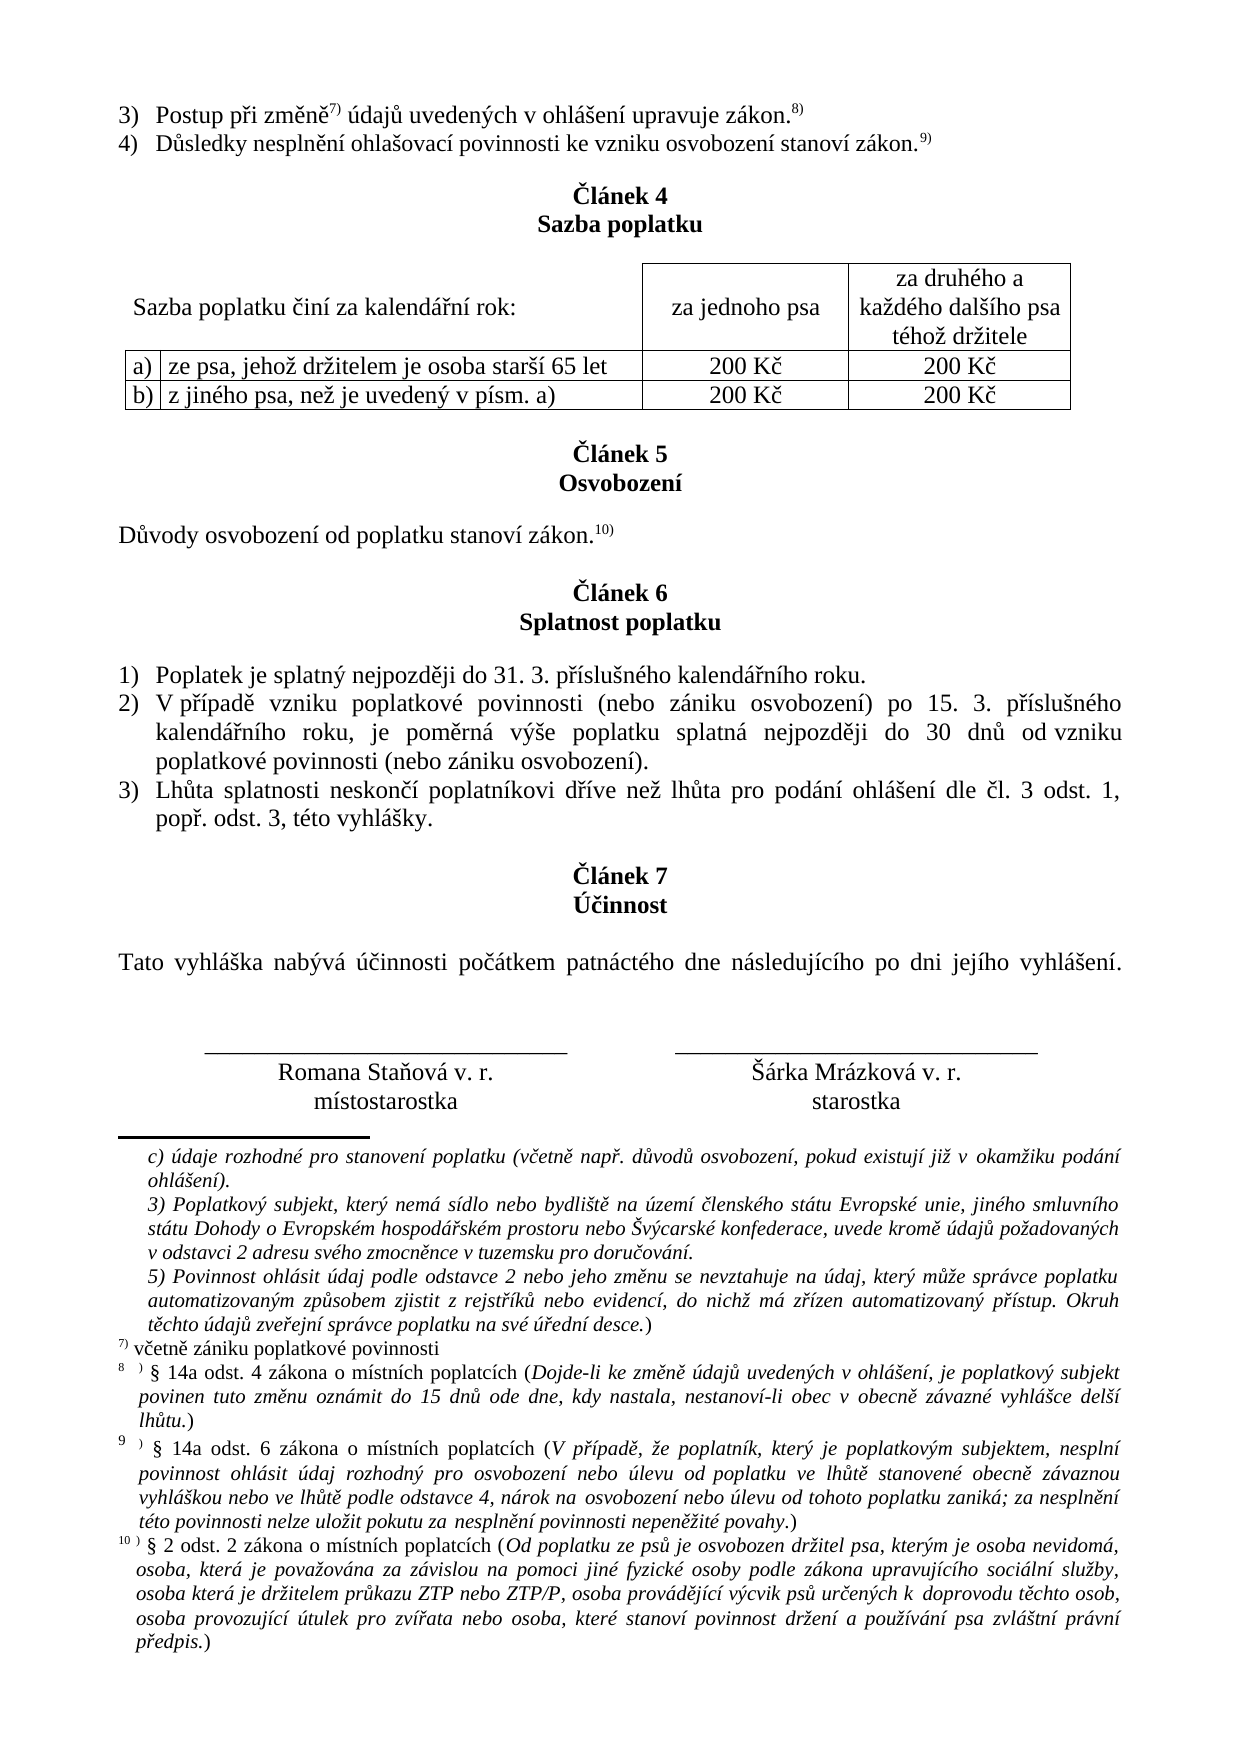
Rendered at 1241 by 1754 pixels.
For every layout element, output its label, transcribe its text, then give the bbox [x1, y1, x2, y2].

table_header za jednoho psa [643, 264, 848, 350]
text Osvobození [118, 468, 1122, 497]
list Poplatek je splatný nejpozději do 31. 3. příslušného kalendářního roku. [118, 660, 1122, 688]
table_cell b) [126, 381, 160, 409]
table_cell ze psa, jehož držitelem je osoba starší 65 let [161, 351, 642, 379]
table_header _____________________________ [622, 1028, 1091, 1057]
table_cell Šárka Mrázková v. r. starostka [622, 1057, 1091, 1114]
table_cell 200 Kč [643, 381, 848, 409]
text Účinnost [118, 890, 1122, 918]
table_cell 200 Kč [849, 381, 1070, 409]
table_cell z jiného psa, než je uvedený v písm. a) [161, 381, 642, 409]
table_cell Romana Staňová v. r. místostarostka [150, 1057, 622, 1114]
list V případě vzniku poplatkové povinnosti (nebo zániku osvobození) po 15. 3. příslušného kalendářního roku, je poměrná výše poplatku splatná nejpozději do 30 dnů od vzniku poplatkové povinnosti (nebo zániku osvobození). [118, 688, 1122, 775]
text Článek 5 [118, 439, 1122, 468]
table_cell a) [126, 351, 160, 379]
list Důsledky nesplnění ohlašovací povinnosti ke vzniku osvobození stanoví zákon.) [118, 129, 1122, 157]
text Sazba poplatku [118, 209, 1122, 238]
table_cell 200 Kč [643, 351, 848, 379]
text Článek 7 [118, 861, 1122, 890]
table_cell 200 Kč [849, 351, 1070, 379]
list Lhůta splatnosti neskončí poplatníkovi dříve než lhůta pro podání ohlášení dle čl. 3 odst. 1, popř. odst. 3, této vyhlášky. [118, 775, 1122, 832]
text Tato vyhláška nabývá účinnosti počátkem patnáctého dne následujícího po dni jejího vyhlášení. [118, 947, 1122, 999]
text Článek 6 [118, 578, 1122, 607]
text Splatnost poplatku [118, 607, 1122, 636]
text Článek 4 [118, 181, 1122, 209]
table_header za druhého a každého dalšího psa téhož držitele [849, 264, 1070, 350]
table_header _____________________________ [150, 1028, 622, 1057]
text Důvody osvobození od poplatku stanoví zákon.) [118, 521, 1122, 549]
list Postup při změně) údajů uvedených v ohlášení upravuje zákon.) [118, 100, 1122, 129]
table_header Sazba poplatku činí za kalendářní rok: [125, 263, 642, 350]
